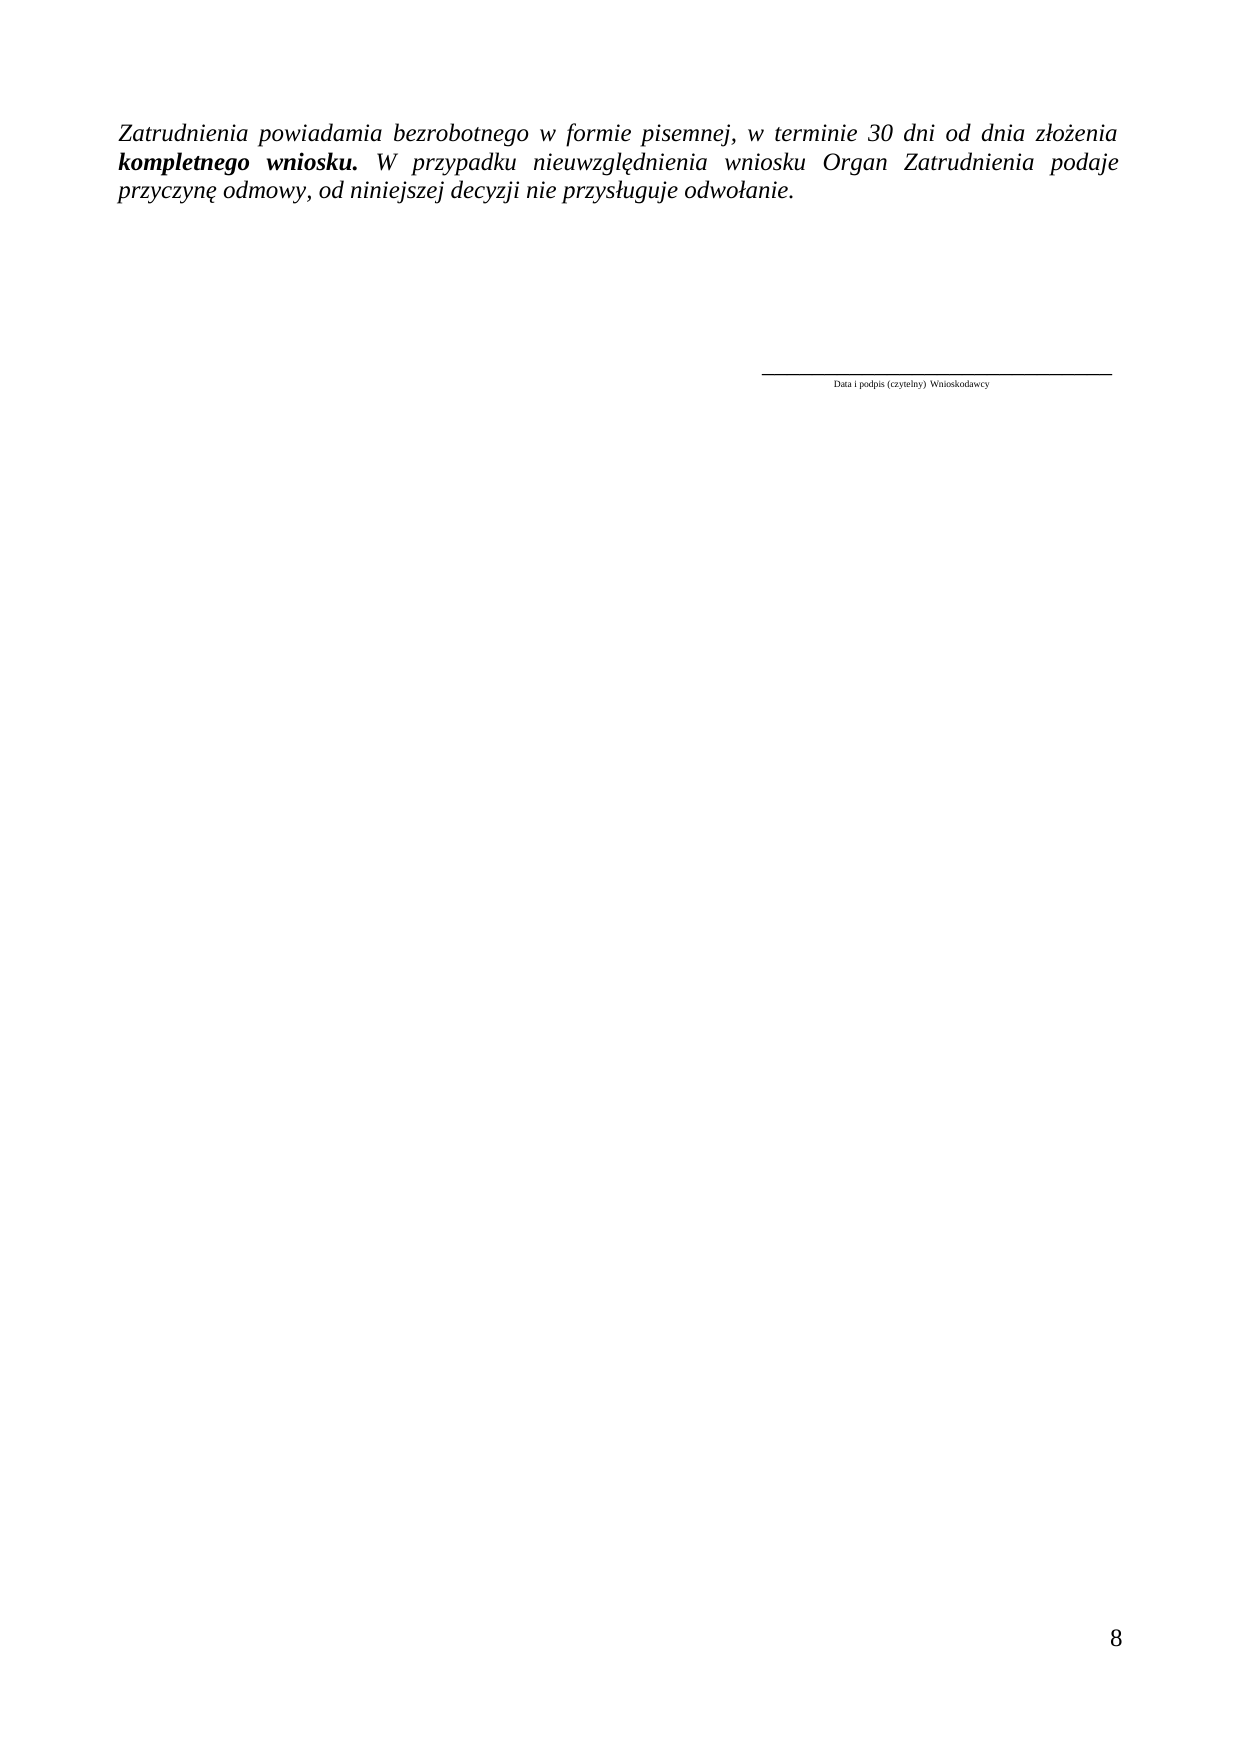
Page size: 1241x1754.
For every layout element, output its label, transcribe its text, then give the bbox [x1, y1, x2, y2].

text ____________________________ [118, 349, 1122, 378]
text Data i podpis (czytelny) Wnioskodawcy [118, 378, 1122, 397]
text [118, 118, 1122, 204]
